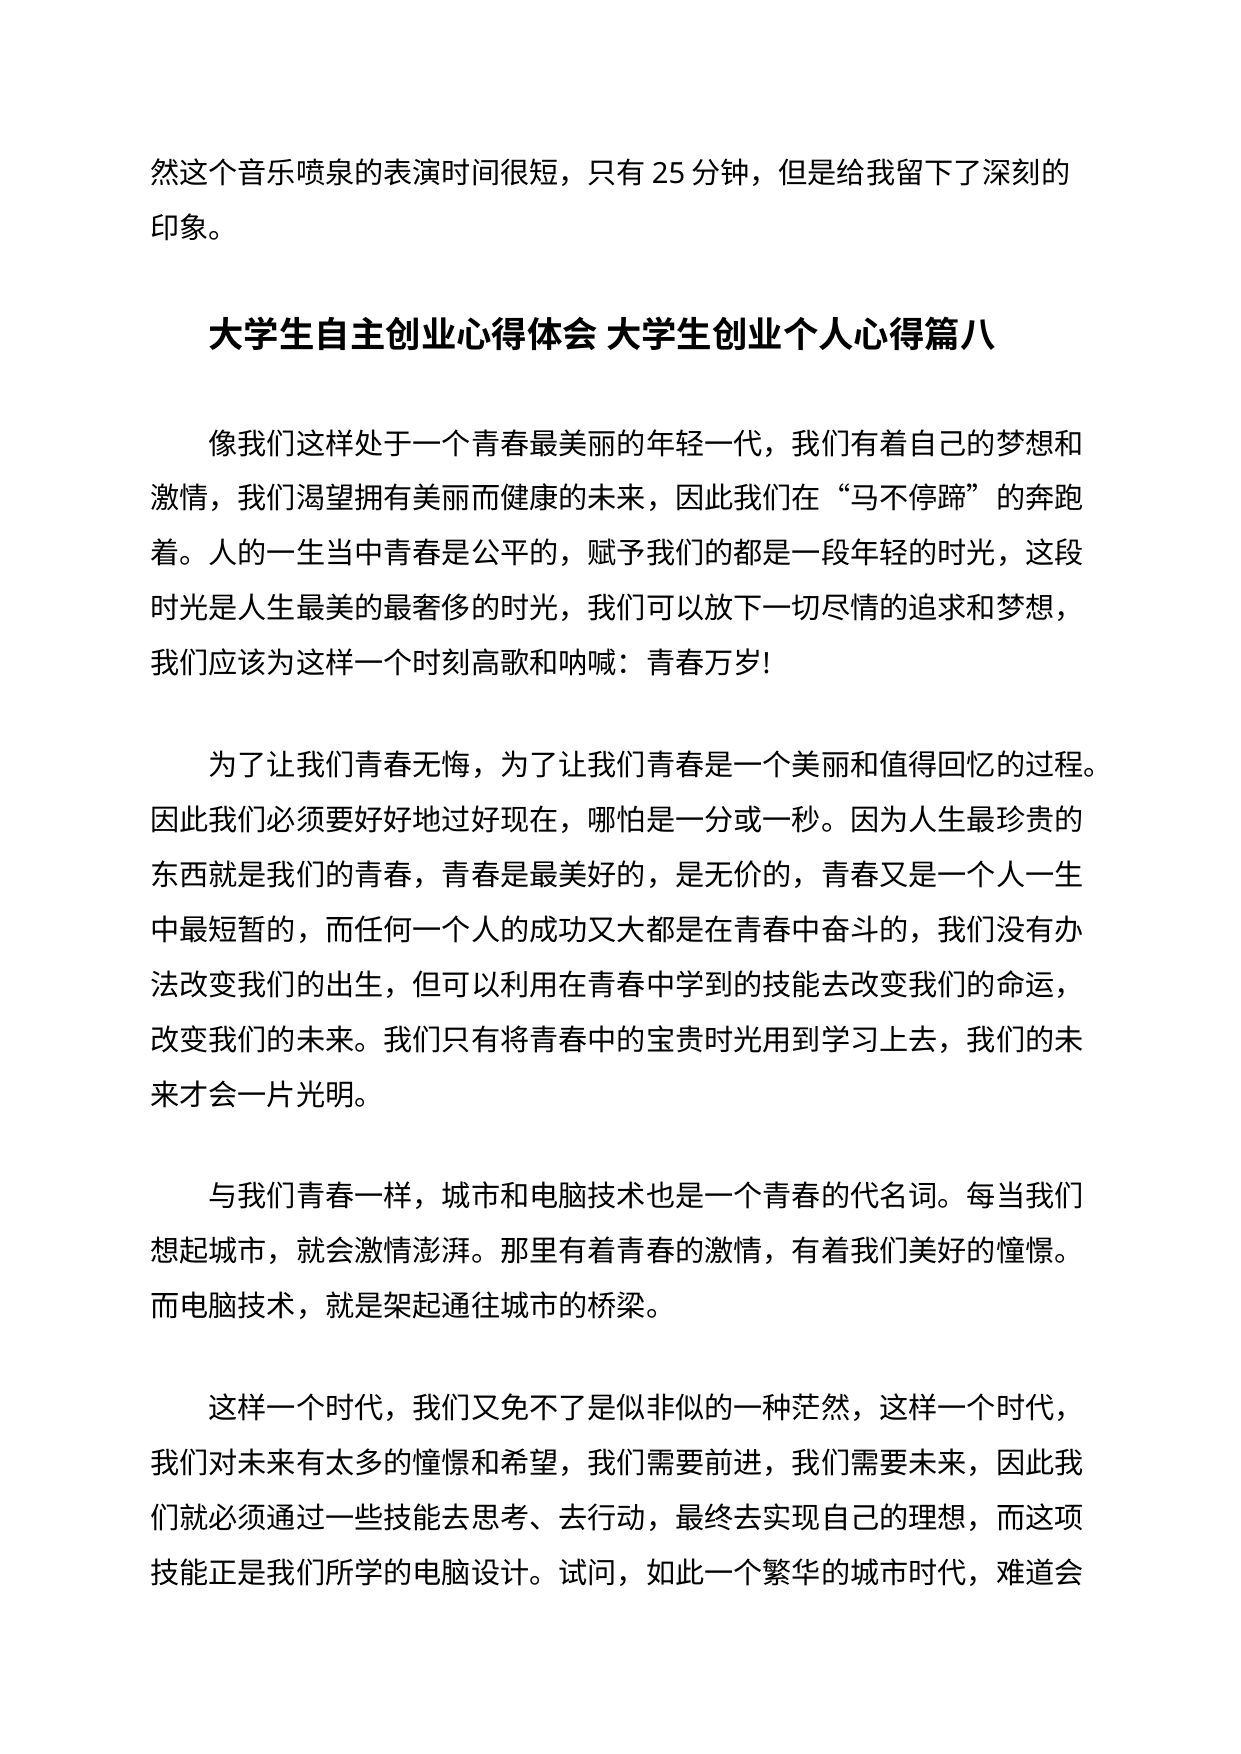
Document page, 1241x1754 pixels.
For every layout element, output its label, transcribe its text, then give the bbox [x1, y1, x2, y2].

text 像我们这样处于一个青春最美丽的年轻一代，我们有着自己的梦想和激情，我们渴望拥有美丽而健康的未来，因此我们在“马不停蹄”的奔跑着。人的一生当中青春是公平的，赋予我们的都是一段年轻的时光，这段时光是人生最美的最奢侈的时光，我们可以放下一切尽情的追求和梦想，我们应该为这样一个时刻高歌和呐喊：青春万岁! [150, 420, 1090, 682]
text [150, 150, 1090, 247]
text 与我们青春一样，城市和电脑技术也是一个青春的代名词。每当我们想起城市，就会激情澎湃。那里有着青春的激情，有着我们美好的憧憬。而电脑技术，就是架起通往城市的桥梁。 [150, 1173, 1090, 1325]
text 为了让我们青春无悔，为了让我们青春是一个美丽和值得回忆的过程。因此我们必须要好好地过好现在，哪怕是一分或一秒。因为人生最珍贵的东西就是我们的青春，青春是最美好的，是无价的，青春又是一个人一生中最短暂的，而任何一个人的成功又大都是在青春中奋斗的，我们没有办法改变我们的出生，但可以利用在青春中学到的技能去改变我们的命运，改变我们的未来。我们只有将青春中的宝贵时光用到学习上去，我们的未来才会一片光明。 [150, 742, 1090, 1113]
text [150, 1384, 1090, 1591]
text 大学生自主创业心得体会 大学生创业个人心得篇八 [150, 307, 1090, 358]
